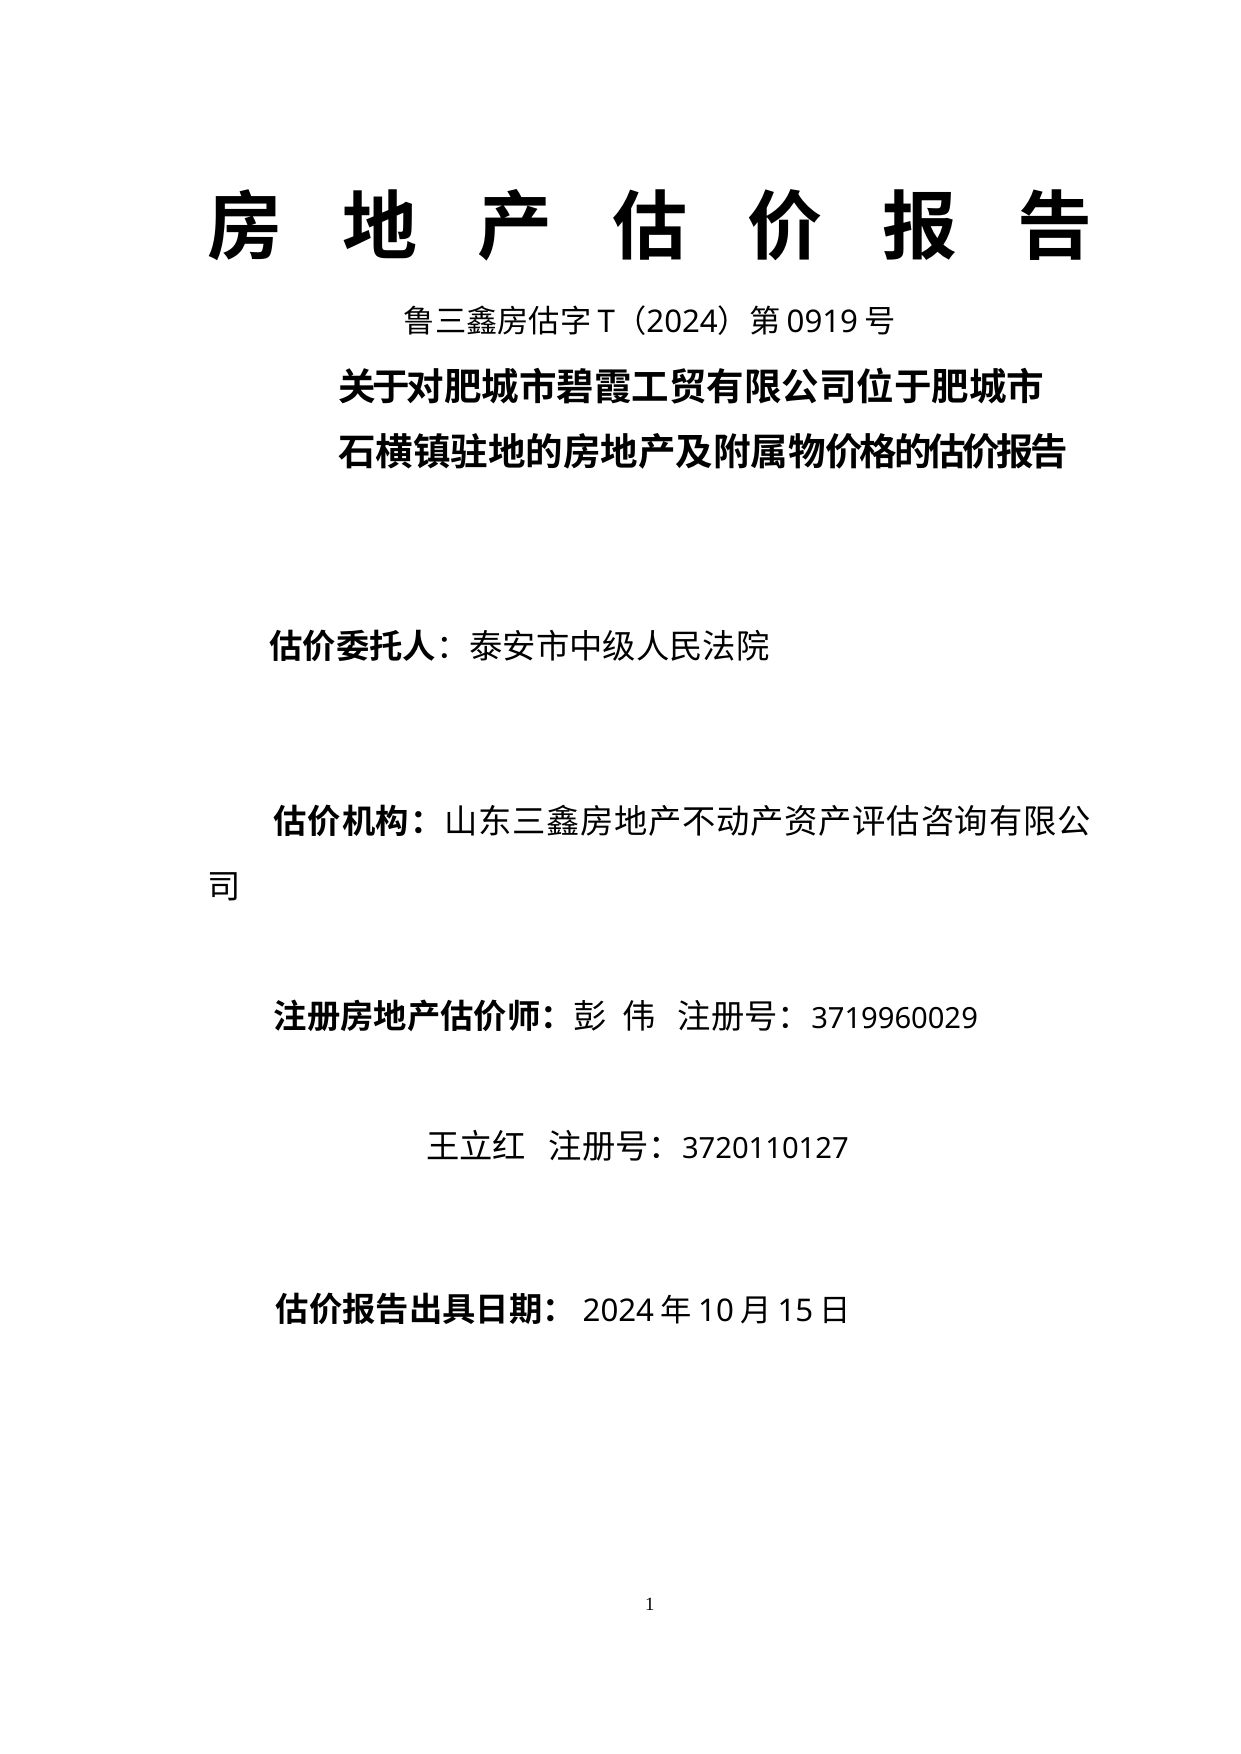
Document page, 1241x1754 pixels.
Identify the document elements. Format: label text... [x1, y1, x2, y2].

text 注册房地产估价师：彭 伟 注册号：3719960029 [207, 982, 1092, 1047]
text 估价委托人：泰安市中级人民法院 [207, 611, 1092, 676]
text 关于对肥城市碧霞工贸有限公司位于肥城市 石横镇驻地的房地产及附属物价格的估价报告 [233, 351, 1092, 481]
text 估价机构：山东三鑫房地产不动产资产评估咨询有限公司 [207, 787, 1092, 917]
text 估价报告出具日期： 2024年10月15日 [207, 1274, 1092, 1339]
text 房地产估价报告 [207, 156, 1092, 286]
text 鲁三鑫房估字T（2024）第0919号 [207, 286, 1092, 351]
text 王立红 注册号：3720110127 [207, 1112, 1092, 1177]
